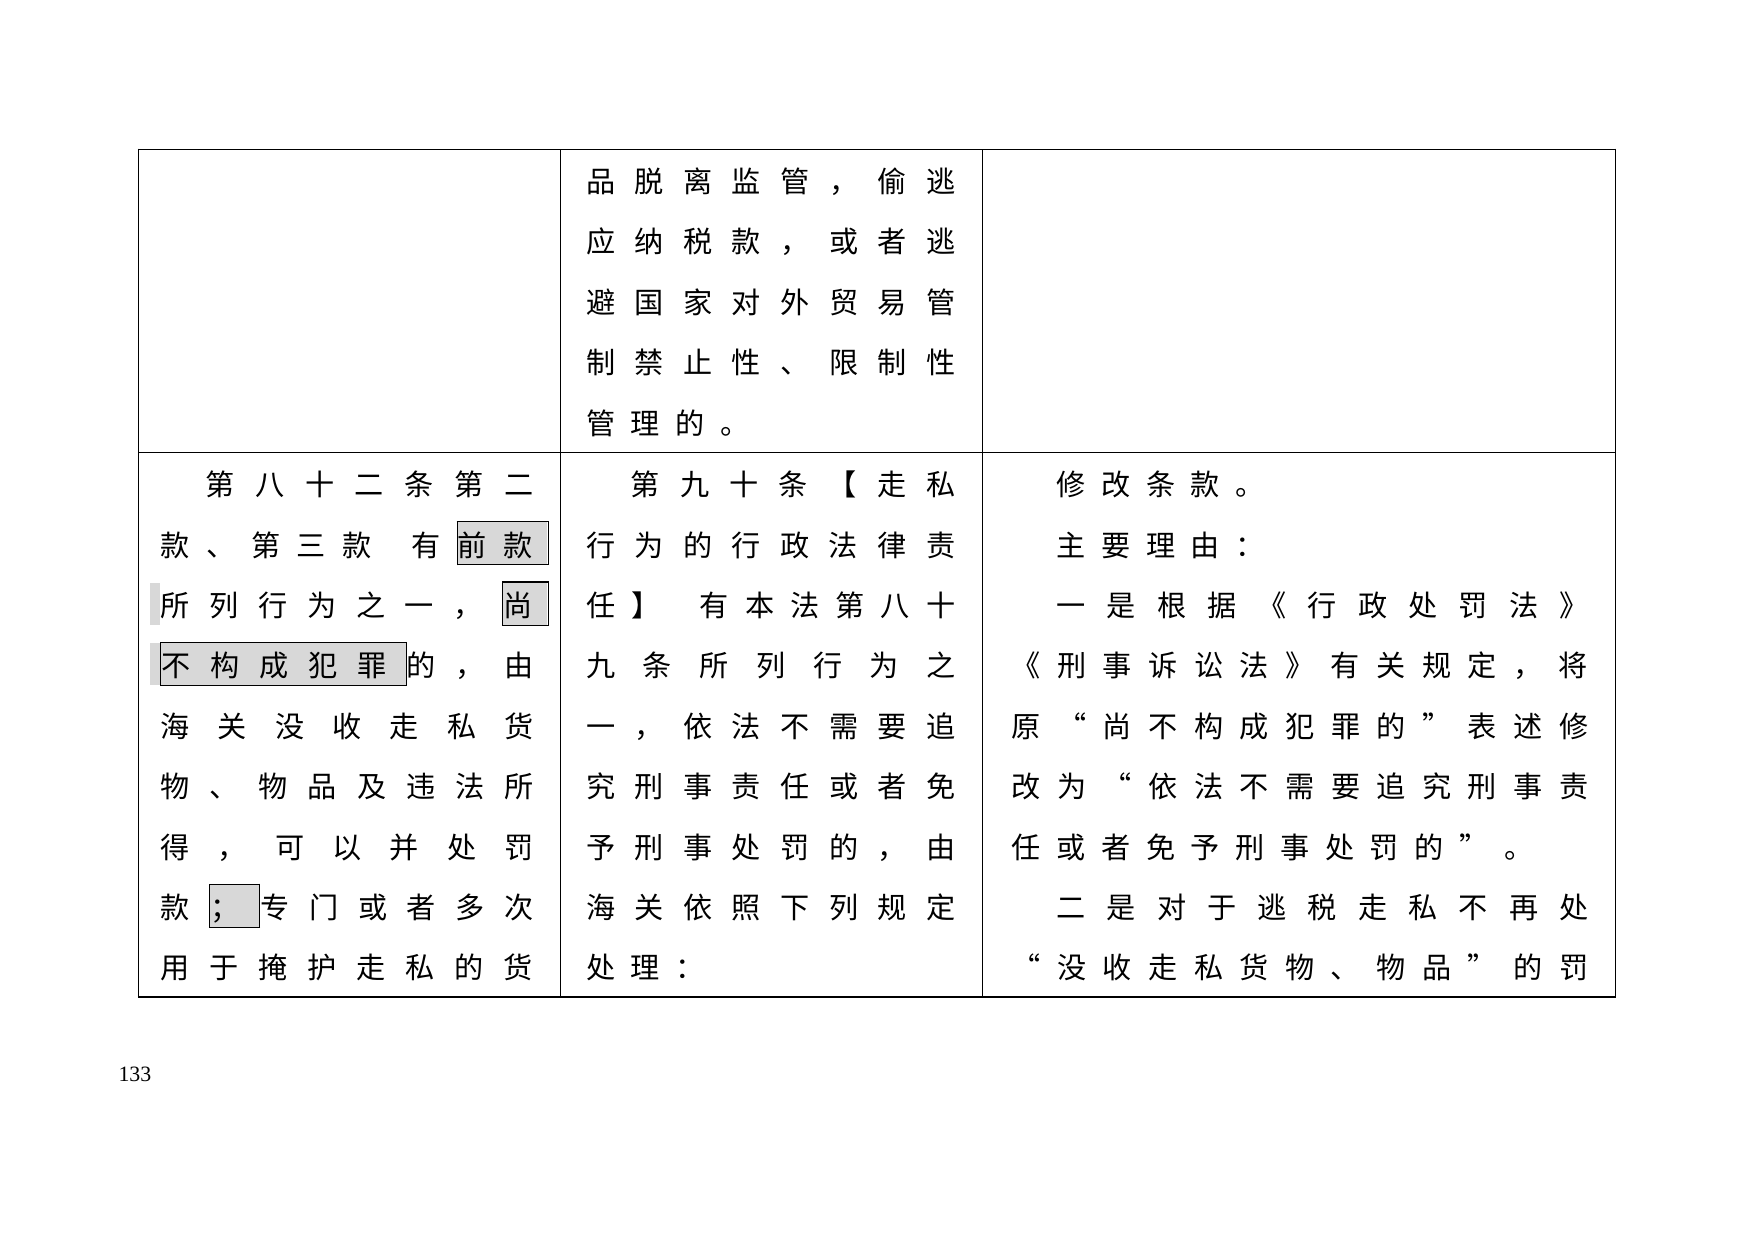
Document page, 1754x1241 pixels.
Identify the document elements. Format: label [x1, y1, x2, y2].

table_cell [983, 150, 1615, 452]
table_cell [561, 453, 982, 996]
table_cell [561, 150, 982, 452]
table_cell [983, 453, 1615, 996]
table_cell [139, 150, 560, 452]
table_cell [139, 453, 560, 996]
